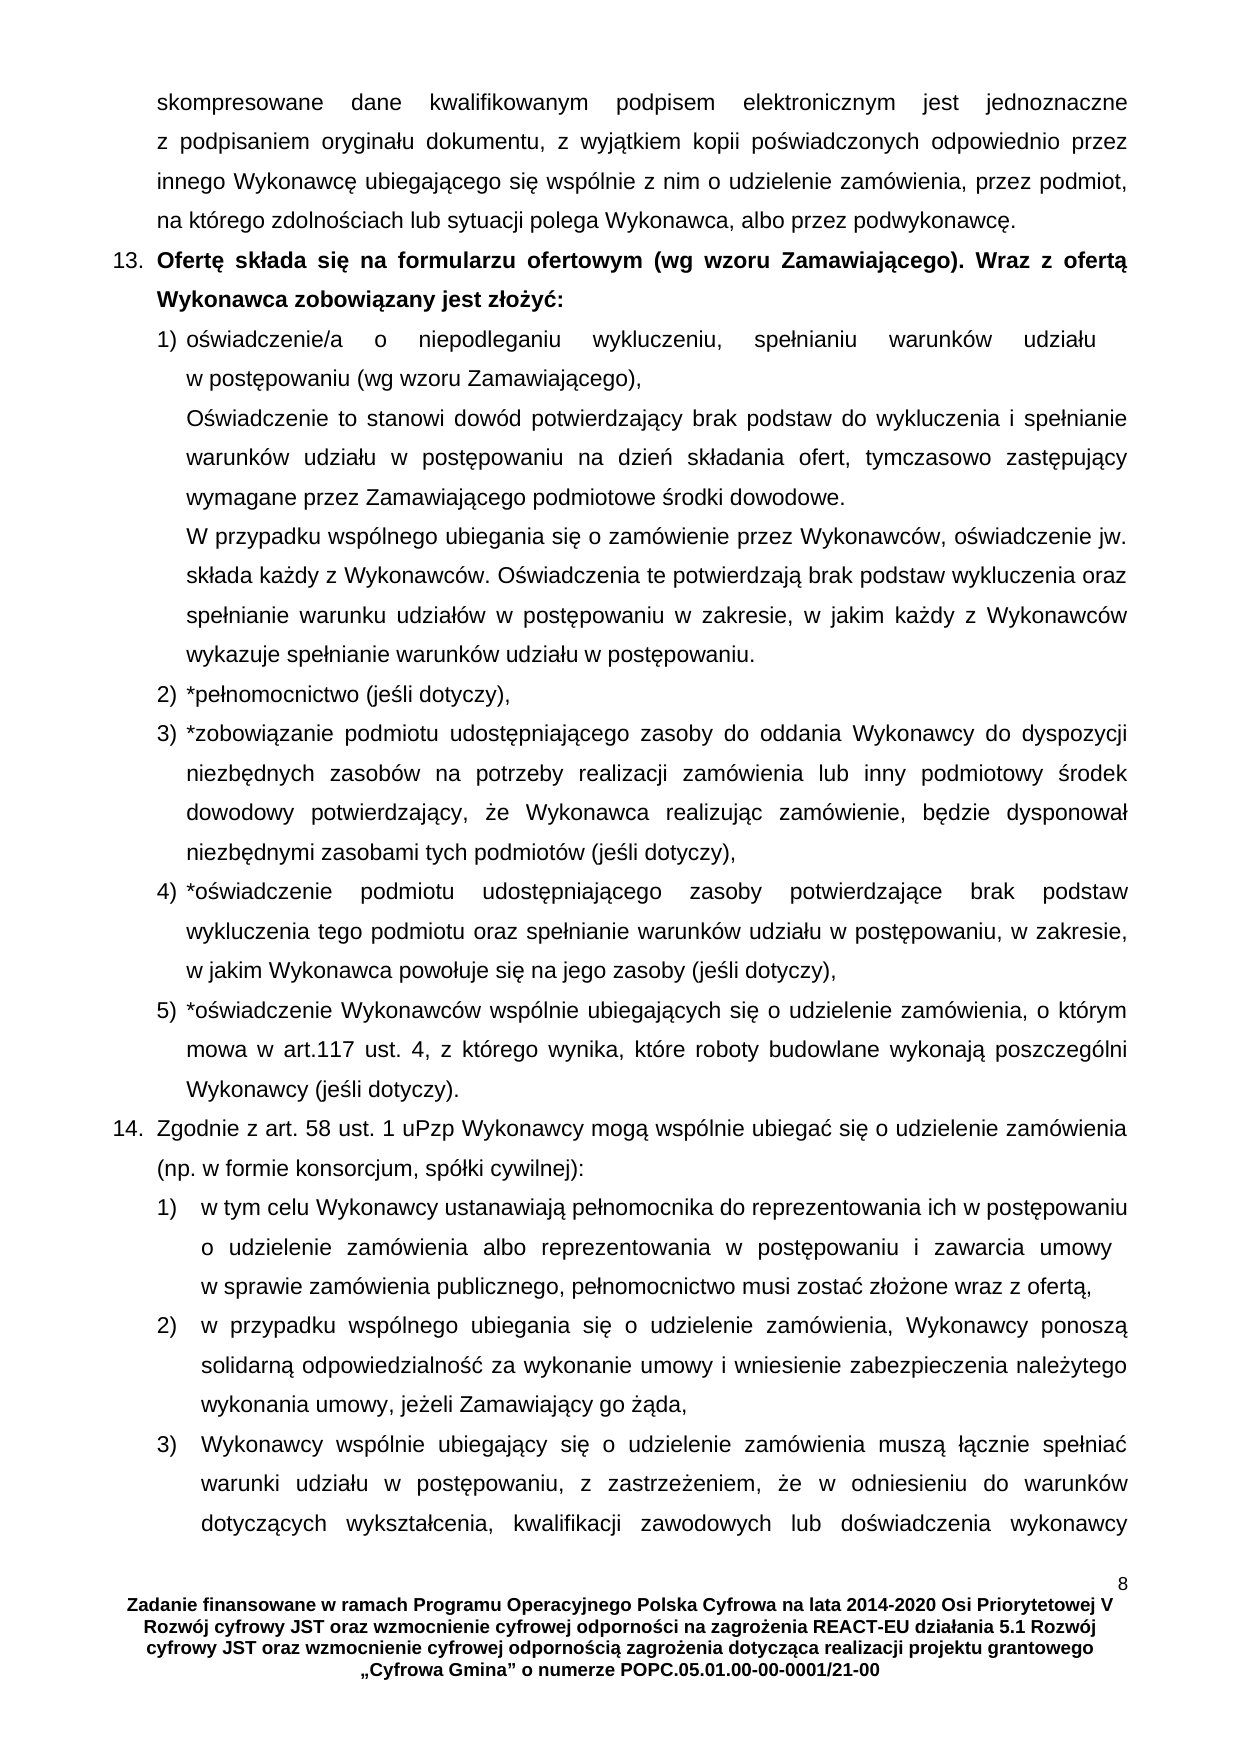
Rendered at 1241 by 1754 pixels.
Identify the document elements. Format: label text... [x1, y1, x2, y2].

list *zobowiązanie podmiotu udostępniającego zasoby do oddania Wykonawcy do dyspozycji niezbędnych zasobów na potrzeby realizacji zamówienia lub inny podmiotowy środek dowodowy potwierdzający, że Wykonawca realizując zamówienie, będzie dysponował niezbędnymi zasobami tych podmiotów (jeśli dotyczy), [157, 720, 1128, 865]
list w tym celu Wykonawcy ustanawiają pełnomocnika do reprezentowania ich w postępowaniu o udzielenie zamówienia albo reprezentowania w postępowaniu i zawarcia umowy w sprawie zamówienia publicznego, pełnomocnictwo musi zostać złożone wraz z ofertą, [157, 1194, 1128, 1299]
list *oświadczenie Wykonawców wspólnie ubiegających się o udzielenie zamówienia, o którym mowa w art.117 ust. 4, z którego wynika, które roboty budowlane wykonają poszczególni Wykonawcy (jeśli dotyczy). [156, 997, 1128, 1102]
list *pełnomocnictwo (jeśli dotyczy), [157, 681, 1128, 707]
text W przypadku wspólnego ubiegania się o zamówienie przez Wykonawców, oświadczenie jw. składa każdy z Wykonawców. Oświadczenia te potwierdzają brak podstaw wykluczenia oraz spełnianie warunku udziałów w postępowaniu w zakresie, w jakim każdy z Wykonawców wykazuje spełnianie warunków udziału w postępowaniu. [186, 523, 1128, 668]
list *oświadczenie podmiotu udostępniającego zasoby potwierdzające brak podstaw wykluczenia tego podmiotu oraz spełnianie warunków udziału w postępowaniu, w zakresie, w jakim Wykonawca powołuje się na jego zasoby (jeśli dotyczy), [157, 878, 1128, 983]
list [112, 89, 1128, 233]
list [157, 1431, 1128, 1536]
text Oświadczenie to stanowi dowód potwierdzający brak podstaw do wykluczenia i spełnianie warunków udziału w postępowaniu na dzień składania ofert, tymczasowo zastępujący wymagane przez Zamawiającego podmiotowe środki dowodowe. [186, 404, 1128, 510]
list w przypadku wspólnego ubiegania się o udzielenie zamówienia, Wykonawcy ponoszą solidarną odpowiedzialność za wykonanie umowy i wniesienie zabezpieczenia należytego wykonania umowy, jeżeli Zamawiający go żąda, [157, 1312, 1128, 1418]
list oświadczenie/a o niepodleganiu wykluczeniu, spełnianiu warunków udziału w postępowaniu (wg wzoru Zamawiającego), [157, 326, 1128, 391]
list Zgodnie z art. 58 ust. 1 uPzp Wykonawcy mogą wspólnie ubiegać się o udzielenie zamówienia (np. w formie konsorcjum, spółki cywilnej): [112, 1115, 1128, 1181]
list Ofertę składa się na formularzu ofertowym (wg wzoru Zamawiającego). Wraz z ofertą Wykonawca zobowiązany jest złożyć: [112, 247, 1128, 312]
